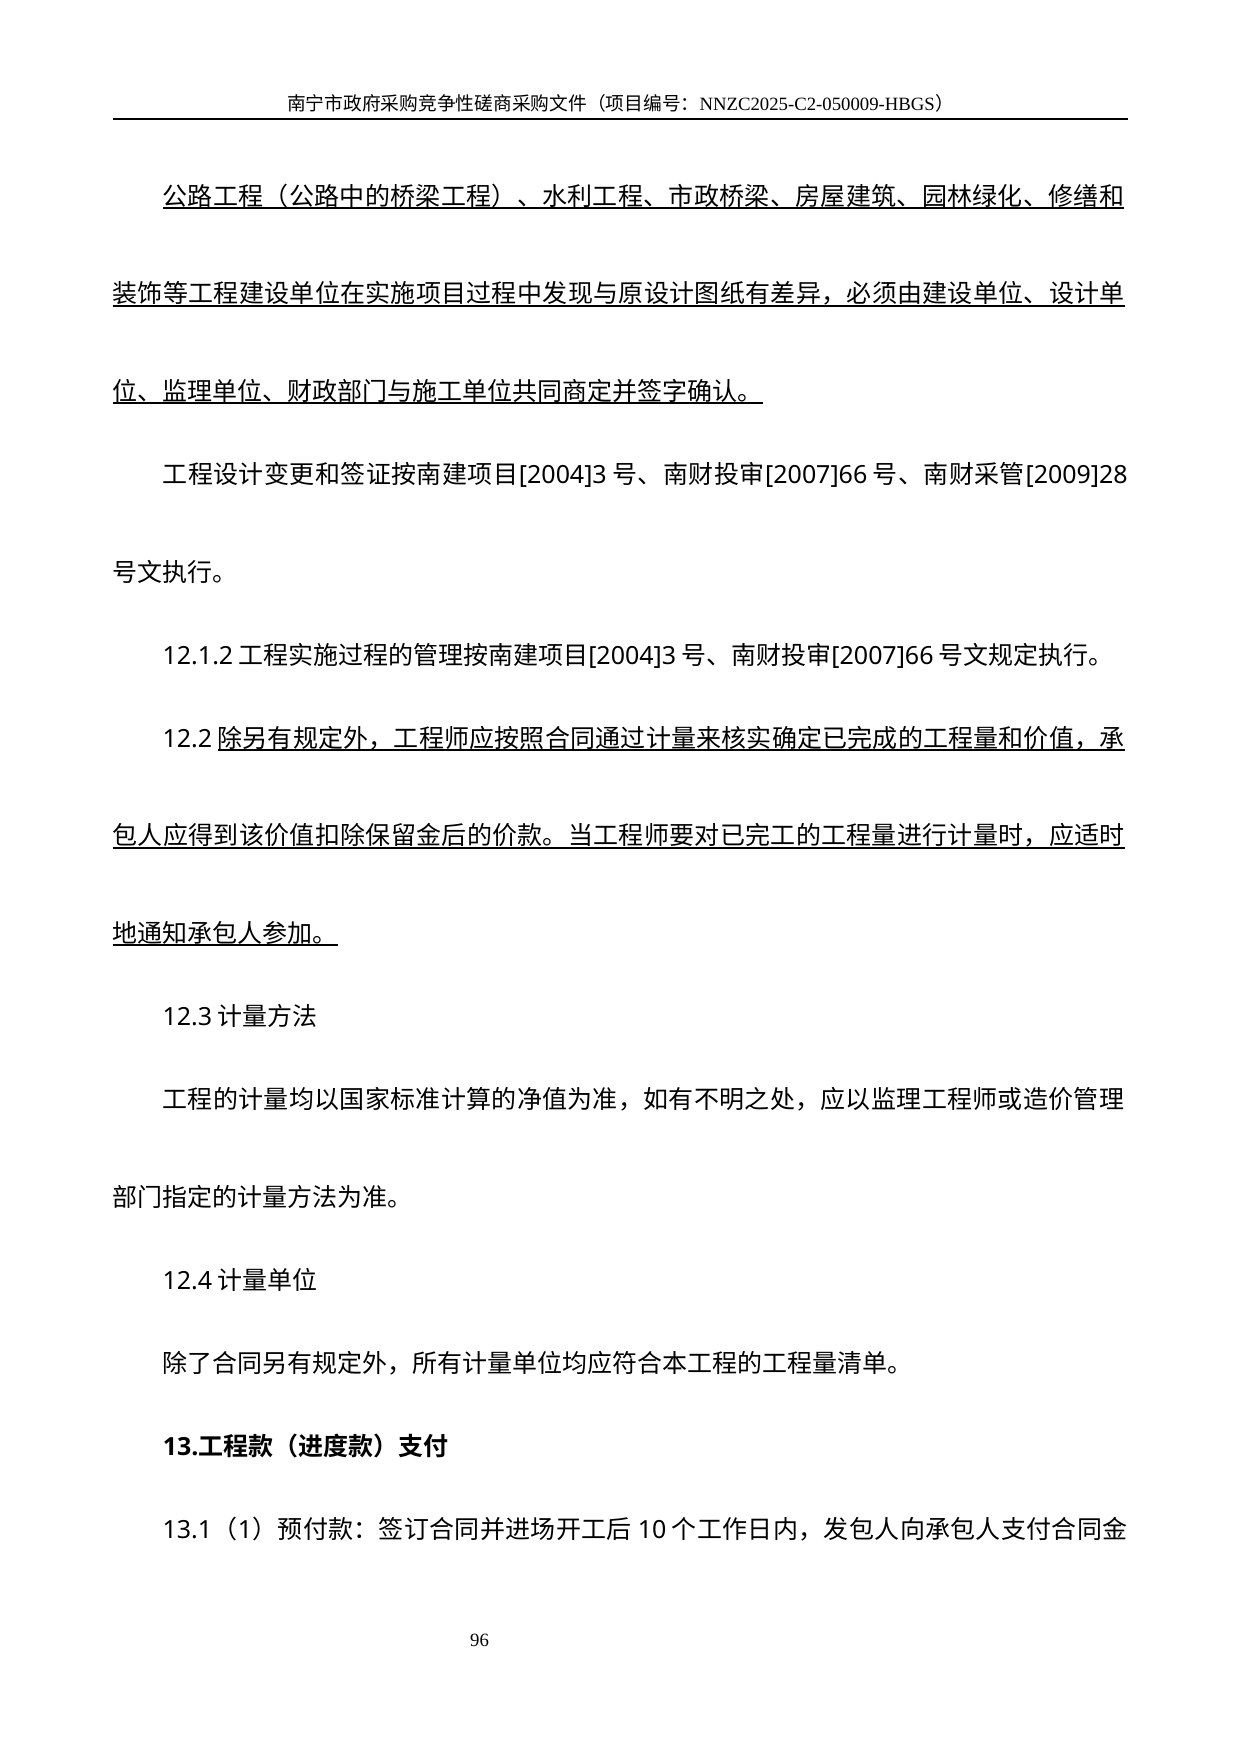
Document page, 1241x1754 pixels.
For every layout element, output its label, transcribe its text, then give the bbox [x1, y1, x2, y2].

text 工程设计变更和签证按南建项目[2004]3号、南财投审[2007]66号、南财采管[2009]28号文执行。 [112, 440, 1128, 603]
text 12.2除另有规定外，工程师应按照合同通过计量来核实确定已完成的工程量和价值，承包人应得到该价值扣除保留金后的价款。当工程师要对已完工的工程量进行计量时，应适时地通知承包人参加。 [112, 704, 1128, 964]
text 工程的计量均以国家标准计算的净值为准，如有不明之处，应以监理工程师或造价管理部门指定的计量方法为准。 [112, 1065, 1128, 1228]
text 12.4计量单位 [112, 1246, 1128, 1311]
text 公路工程（公路中的桥梁工程）、水利工程、市政桥梁、房屋建筑、园林绿化、修缮和装饰等工程建设单位在实施项目过程中发现与原设计图纸有差异，必须由建设单位、设计单位、监理单位、财政部门与施工单位共同商定并签字确认。 [112, 162, 1128, 422]
text 13.工程款（进度款）支付 [112, 1412, 1128, 1477]
text 12.3计量方法 [112, 982, 1128, 1047]
text 除了合同另有规定外，所有计量单位均应符合本工程的工程量清单。 [112, 1329, 1128, 1394]
text 12.1.2工程实施过程的管理按南建项目[2004]3号、南财投审[2007]66号文规定执行。 [112, 621, 1128, 686]
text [112, 1495, 1128, 1560]
